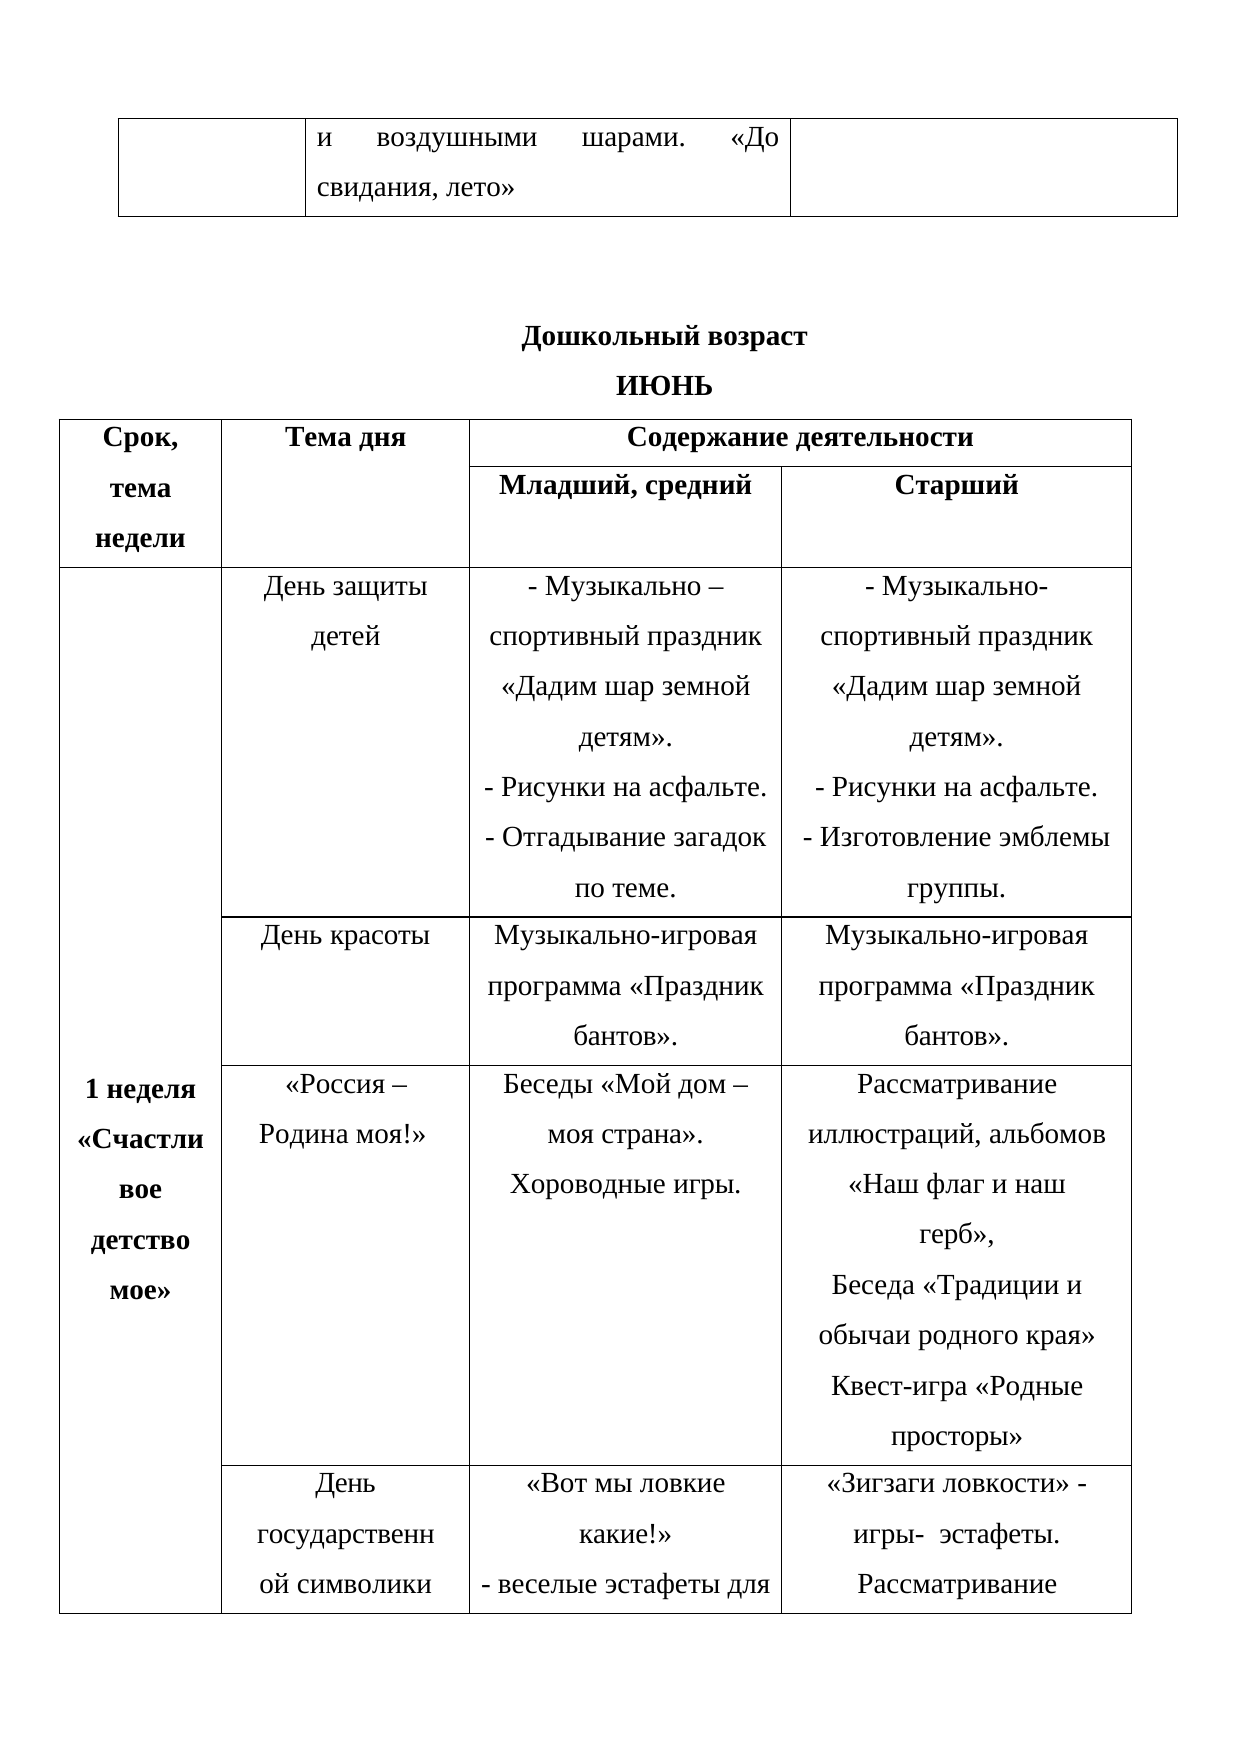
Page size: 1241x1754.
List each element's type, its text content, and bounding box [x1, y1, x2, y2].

table_header Срок, тема недели [60, 420, 221, 567]
table_cell Музыкально-игровая программа «Праздник бантов». [782, 918, 1131, 1065]
table_cell - Музыкально-спортивный праздник «Дадим шар земной детям». - Рисунки на асфальте. - Изготовление эмблемы группы. [782, 568, 1131, 916]
text Дошкольный возраст [177, 318, 1152, 351]
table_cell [470, 1466, 781, 1613]
table_cell Беседы «Мой дом – моя страна». Хороводные игры. [470, 1066, 781, 1464]
table_cell День защиты детей [222, 568, 469, 916]
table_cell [222, 1466, 469, 1613]
table_cell «Россия – Родина моя!» [222, 1066, 469, 1464]
table_cell Младший, средний [470, 467, 781, 567]
table_cell - Музыкально – спортивный праздник «Дадим шар земной детям». - Рисунки на асфальте. - Отгадывание загадок по теме. [470, 568, 781, 916]
table_cell День красоты [222, 918, 469, 1065]
table_header Содержание деятельности [470, 420, 1131, 466]
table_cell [306, 119, 790, 216]
text ИЮНЬ [177, 368, 1152, 402]
table_header Тема дня [222, 420, 469, 567]
table_cell Рассматривание иллюстраций, альбомов «Наш флаг и наш герб», Беседа «Традиции и обычаи родного края» Квест-игра «Родные просторы» [782, 1066, 1131, 1464]
table_cell 1 неделя «Счастливое детство мое» [60, 568, 221, 1613]
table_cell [119, 119, 305, 216]
table_cell Старший [782, 467, 1131, 567]
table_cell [782, 1466, 1131, 1613]
table_cell Музыкально-игровая программа «Праздник бантов». [470, 918, 781, 1065]
